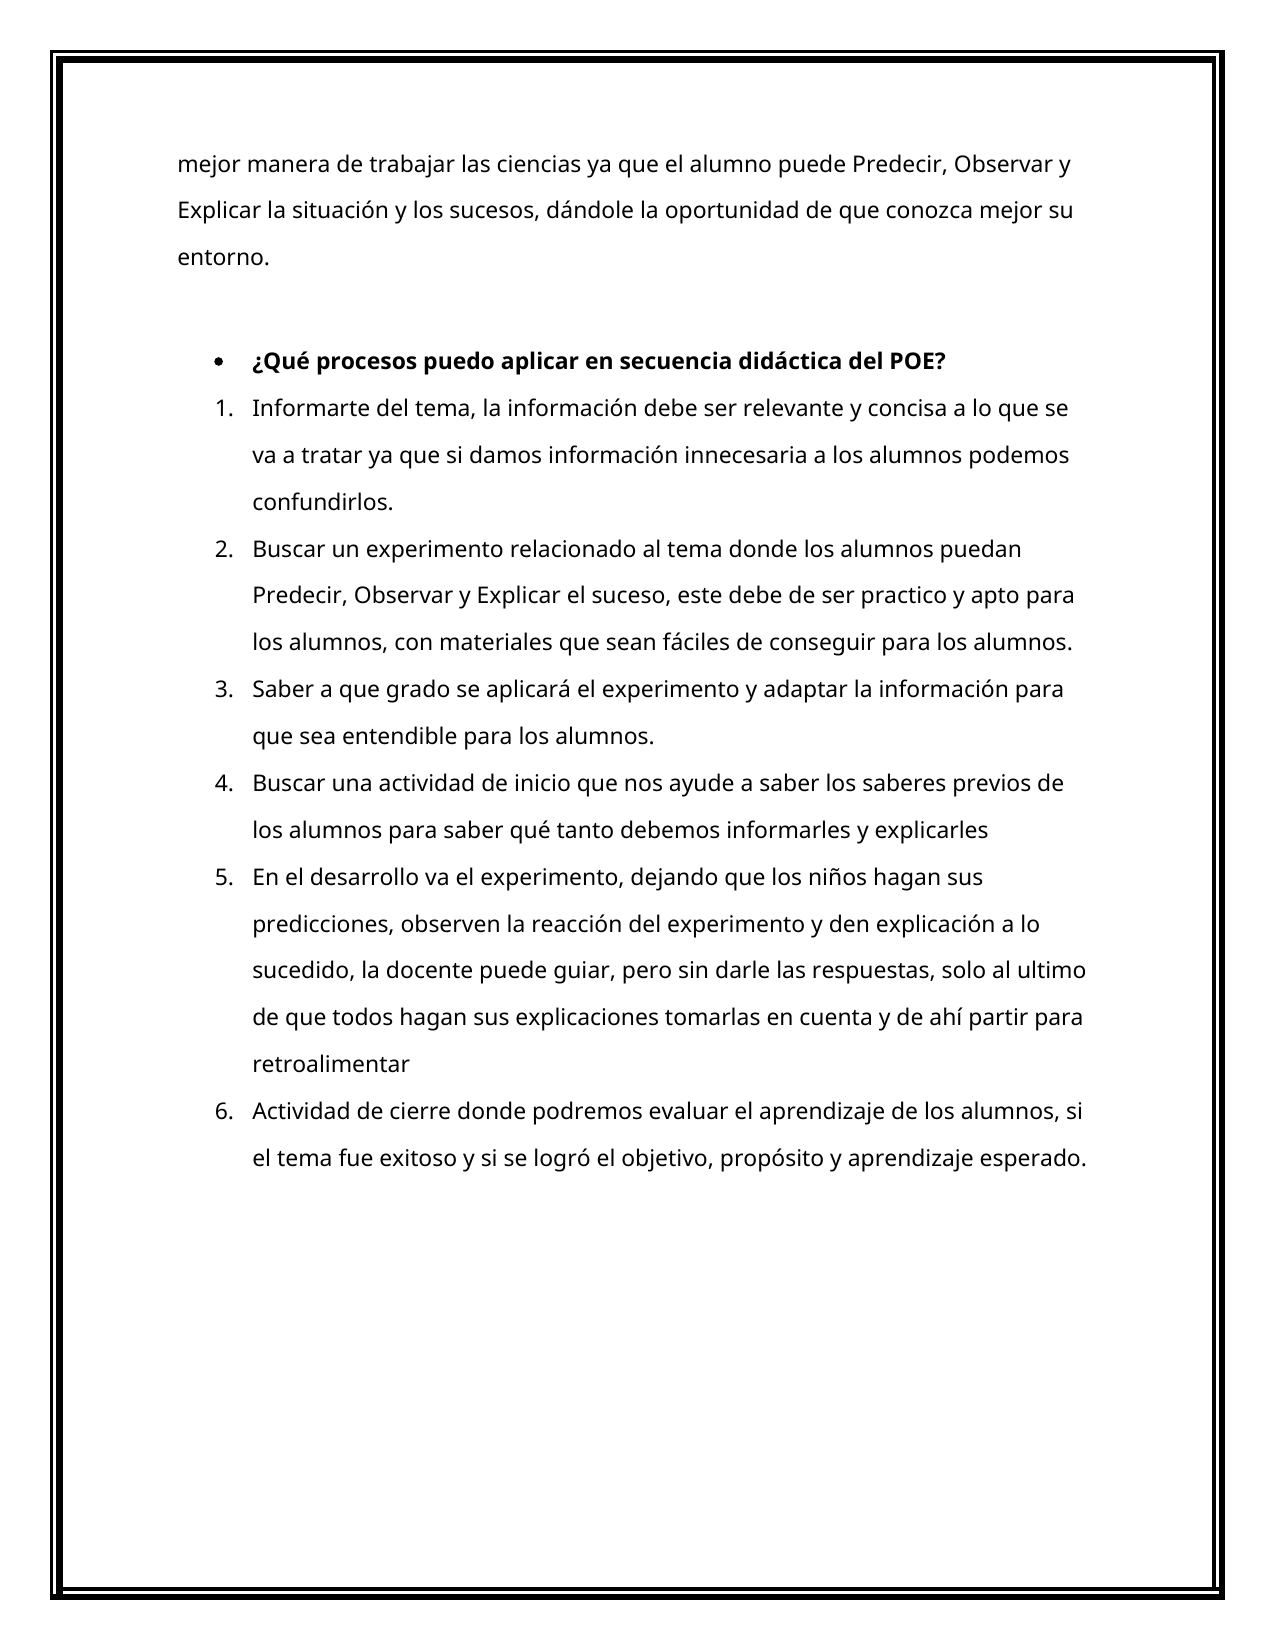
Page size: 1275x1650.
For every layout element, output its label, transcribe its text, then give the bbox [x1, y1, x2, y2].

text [177, 147, 1098, 272]
list Actividad de cierre donde podremos evaluar el aprendizaje de los alumnos, si el tema fue exitoso y si se logró el objetivo, propósito y aprendizaje esperado. [214, 1095, 1098, 1173]
list Buscar una actividad de inicio que nos ayude a saber los saberes previos de los alumnos para saber qué tanto debemos informarles y explicarles [214, 767, 1098, 845]
list En el desarrollo va el experimento, dejando que los niños hagan sus predicciones, observen la reacción del experimento y den explicación a lo sucedido, la docente puede guiar, pero sin darle las respuestas, solo al ultimo de que todos hagan sus explicaciones tomarlas en cuenta y de ahí partir para retroalimentar [214, 861, 1098, 1079]
list ¿Qué procesos puedo aplicar en secuencia didáctica del POE? [214, 345, 1098, 376]
list Informarte del tema, la información debe ser relevante y concisa a lo que se va a tratar ya que si damos información innecesaria a los alumnos podemos confundirlos. [214, 392, 1098, 517]
list Buscar un experimento relacionado al tema donde los alumnos puedan Predecir, Observar y Explicar el suceso, este debe de ser practico y apto para los alumnos, con materiales que sean fáciles de conseguir para los alumnos. [214, 532, 1098, 657]
list Saber a que grado se aplicará el experimento y adaptar la información para que sea entendible para los alumnos. [214, 673, 1098, 751]
